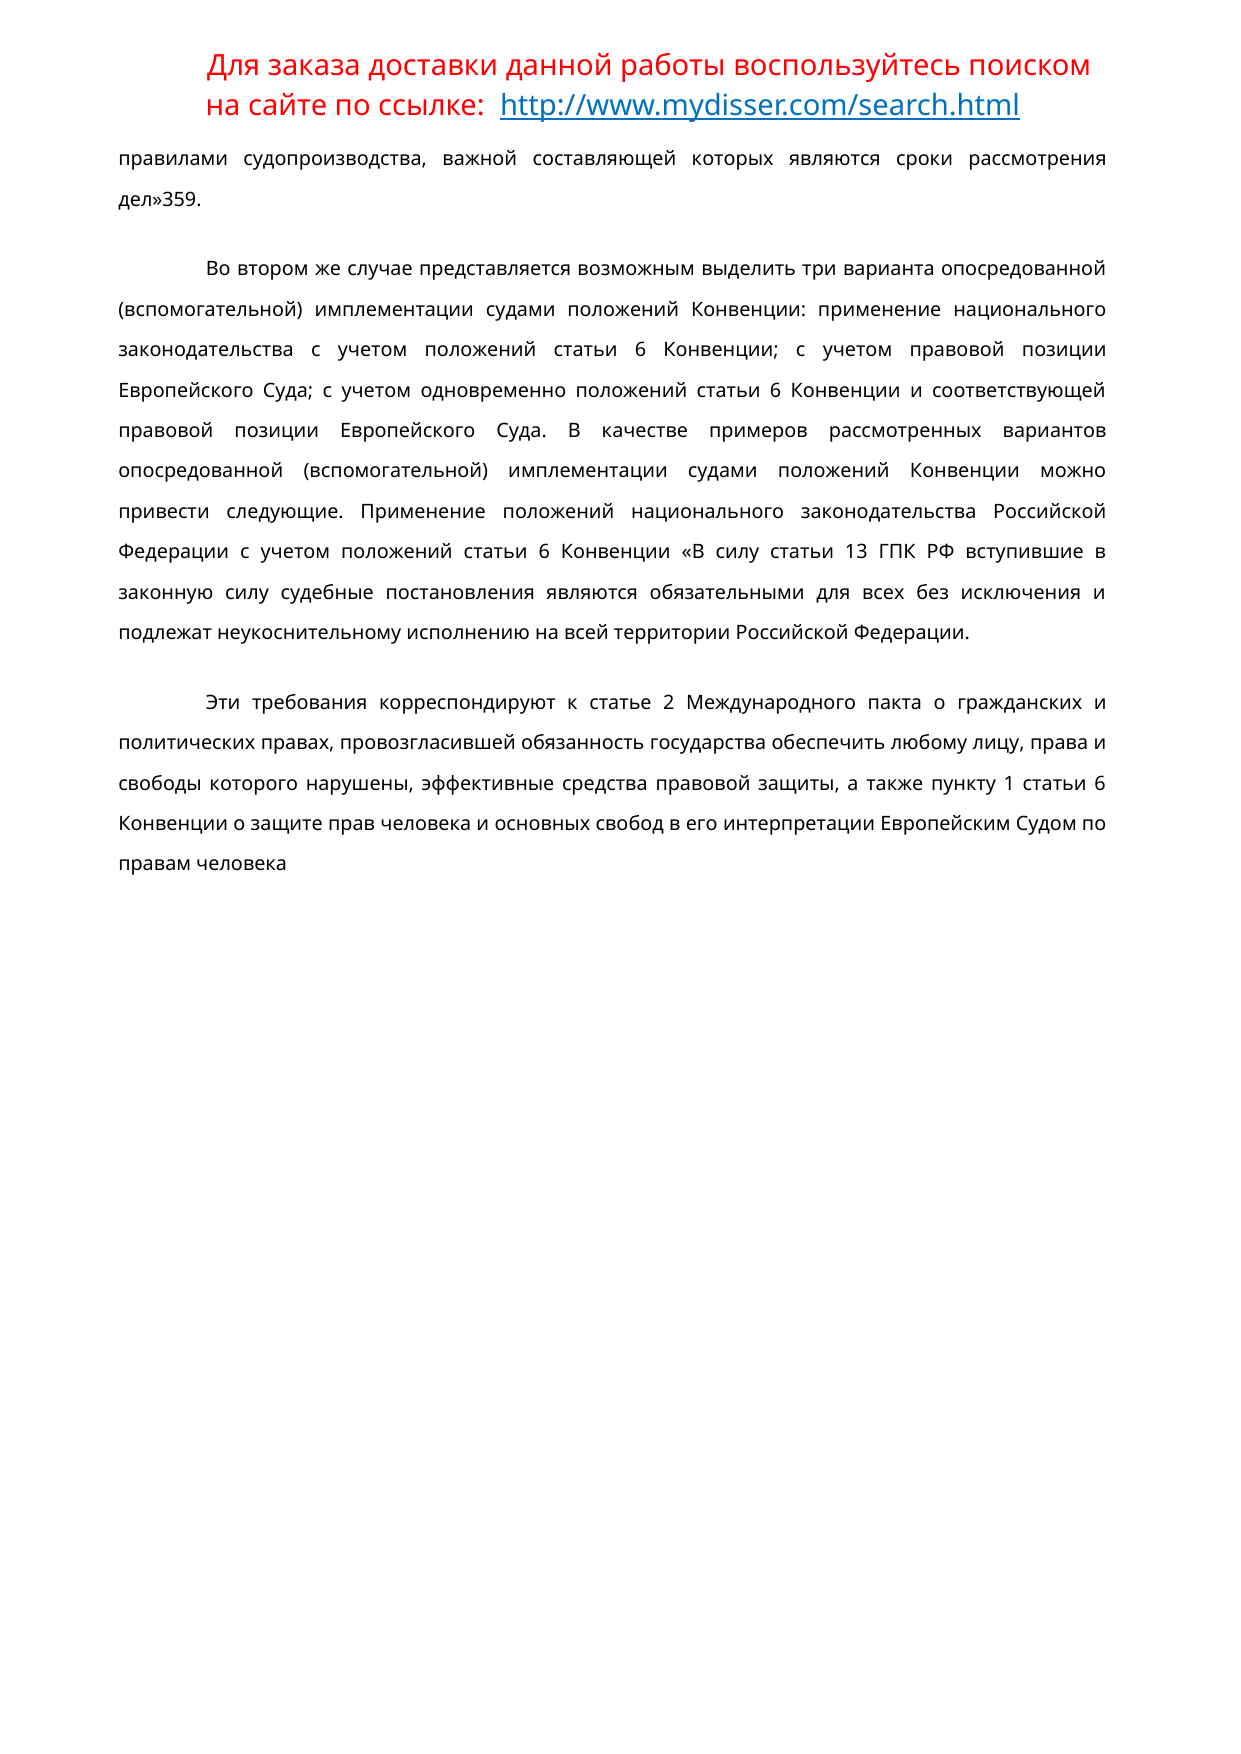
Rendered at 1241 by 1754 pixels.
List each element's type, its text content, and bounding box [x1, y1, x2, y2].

text Во втором же случае представляется возможным выделить три варианта опосредованной (вспомогательной) имплементации судами положений Конвенции: применение национального законодательства с учетом положений статьи 6 Конвенции; с учетом правовой позиции Европейского Суда; с учетом одновременно положений статьи 6 Конвенции и соответствующей правовой позиции Европейского Суда. В качестве примеров рассмотренных вариантов опосредованной (вспомогательной) имплементации судами положений Конвенции можно привести следующие. Применение положений национального законодательства Российской Федерации с учетом положений статьи 6 Конвенции «В силу статьи 13 ГПК РФ вступившие в законную силу судебные постановления являются обязательными для всех без исключения и подлежат неукоснительному исполнению на всей территории Российской Федерации. [118, 254, 1107, 645]
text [118, 144, 1107, 212]
text Эти требования корреспондируют к статье 2 Международного пакта о гражданских и политических правах, провозгласившей обязанность государства обеспечить любому лицу, права и свободы которого нарушены, эффективные средства правовой защиты, а также пункту 1 статьи 6 Конвенции о защите прав человека и основных свобод в его интерпретации Европейским Судом по правам человека [118, 688, 1107, 877]
